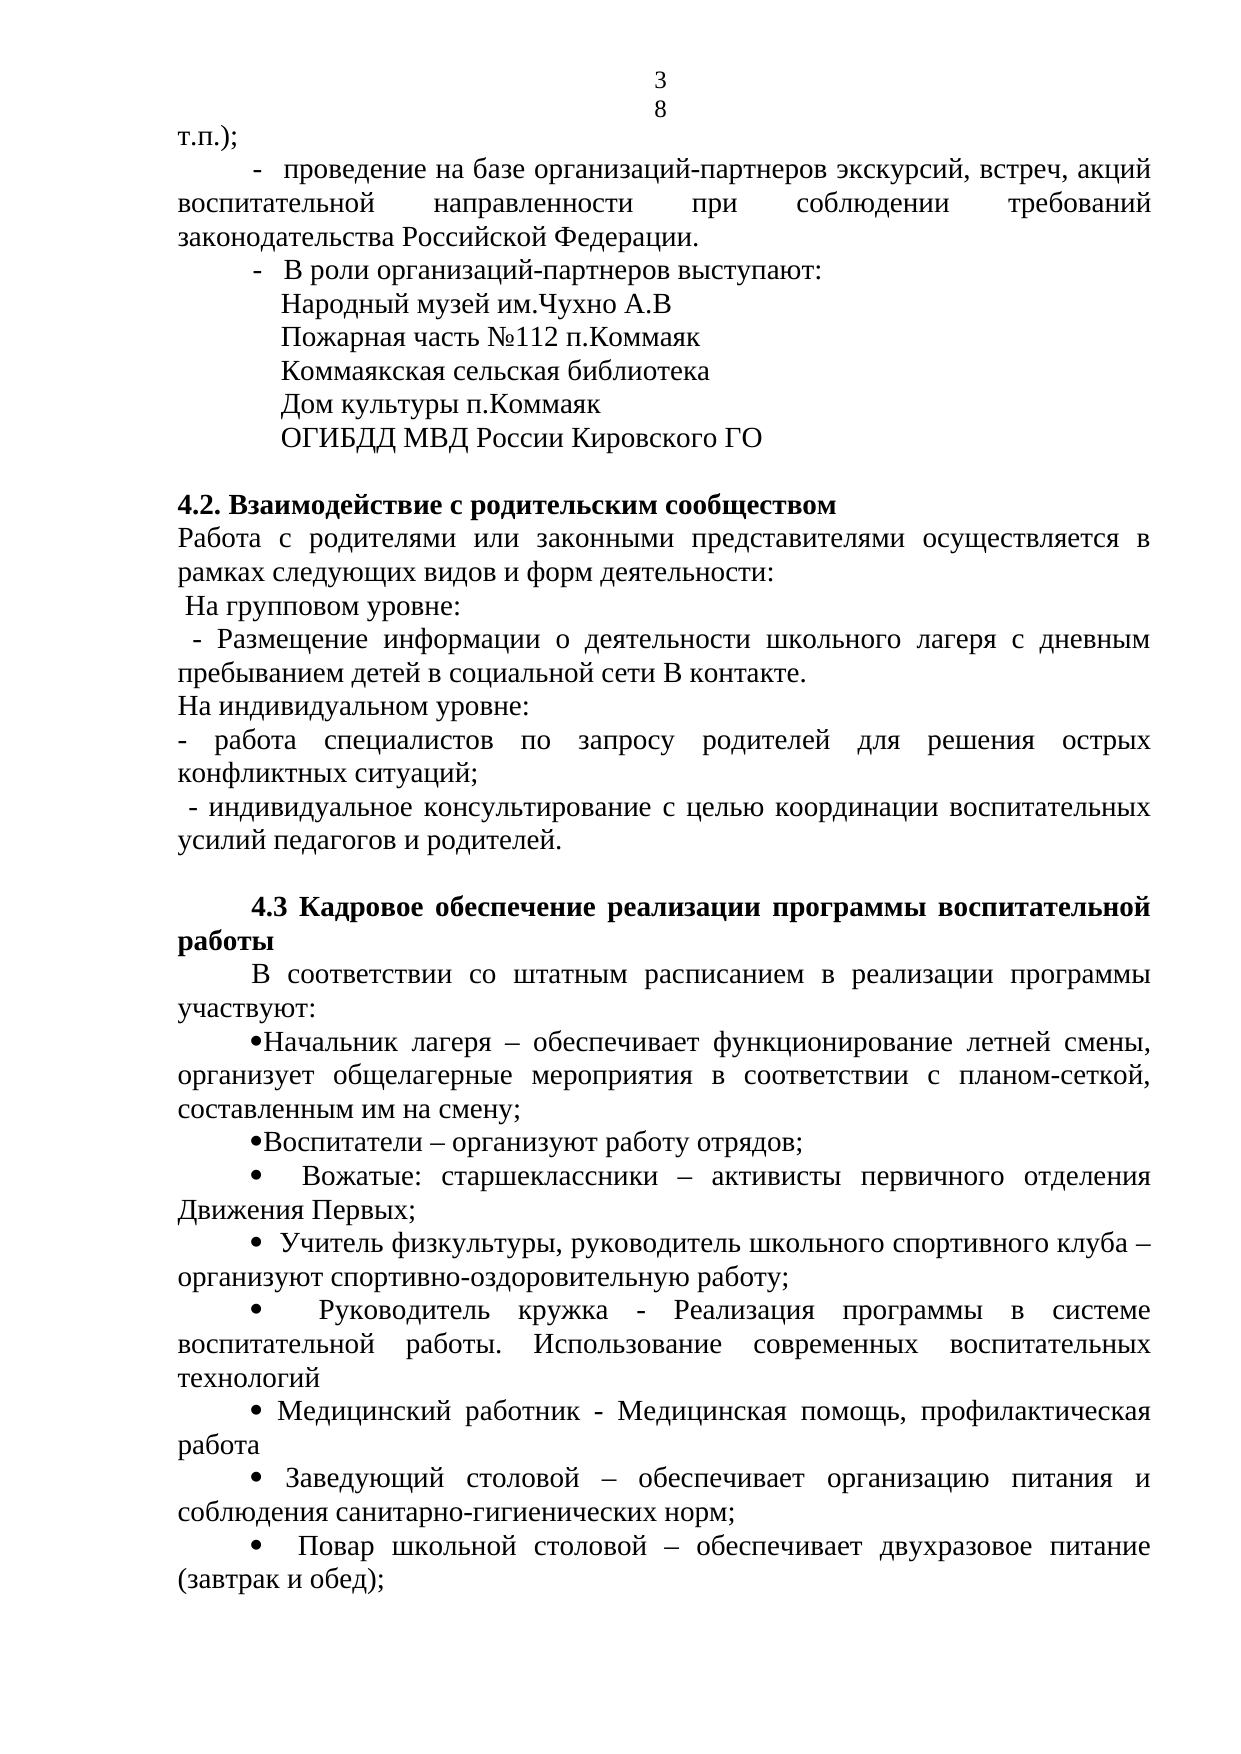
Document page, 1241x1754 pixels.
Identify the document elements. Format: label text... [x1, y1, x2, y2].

text Учитель физкультуры, руководитель школьного спортивного клуба –организуют спортивно-оздоровительную работу; [177, 1225, 1152, 1292]
list проведение на базе организаций-партнеров экскурсий, встреч, акций воспитательной направленности при соблюдении требований законодательства Российской Федерации. [177, 152, 1152, 252]
text - работа специалистов по запросу родителей для решения острых конфликтных ситуаций; [177, 722, 1152, 789]
text Работа с родителями или законными представителями осуществляется в рамках следующих видов и форм деятельности: [177, 521, 1152, 588]
text ОГИБДД МВД России Кировского ГО [281, 420, 1152, 453]
text - Размещение информации о деятельности школьного лагеря с дневным пребыванием детей в социальной сети В контакте. [177, 621, 1152, 688]
text Народный музей им.Чухно А.В [281, 286, 1152, 319]
text Коммаякская сельская библиотека [281, 353, 1152, 386]
text 4.3 Кадровое обеспечение реализации программы воспитательной работы [177, 889, 1152, 957]
text Медицинский работник - Медицинская помощь, профилактическая работа [177, 1393, 1152, 1460]
text Начальник лагеря – обеспечивает функционирование летней смены, организует общелагерные мероприятия в соответствии с планом-сеткой, составленным им на смену; [177, 1024, 1152, 1124]
text На индивидуальном уровне: [177, 688, 1152, 722]
text На групповом уровне: [177, 588, 1152, 621]
text В соответствии со штатным расписанием в реализации программы участвуют: [177, 957, 1152, 1024]
text Воспитатели – организуют работу отрядов; [177, 1124, 1152, 1158]
text Заведующий столовой – обеспечивает организацию питания и соблюдения санитарно-гигиенических норм; [177, 1460, 1152, 1528]
text Повар школьной столовой – обеспечивает двухразовое питание (завтрак и обед); [177, 1528, 1152, 1595]
text 4.2. Взаимодействие с родительским сообществом [177, 487, 1152, 521]
text Руководитель кружка - Реализация программы в системе воспитательной работы. Использование современных воспитательных технологий [177, 1292, 1152, 1393]
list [177, 118, 1152, 152]
text - индивидуальное консультирование c целью координации воспитательных усилий педагогов и родителей. [177, 789, 1152, 856]
text Пожарная часть №112 п.Коммаяк [281, 319, 1152, 353]
text Вожатые: старшеклассники – активисты первичного отделения Движения Первых; [177, 1158, 1152, 1225]
list В роли организаций-партнеров выступают: [177, 252, 1152, 286]
text Дом культуры п.Коммаяк [281, 386, 1152, 420]
